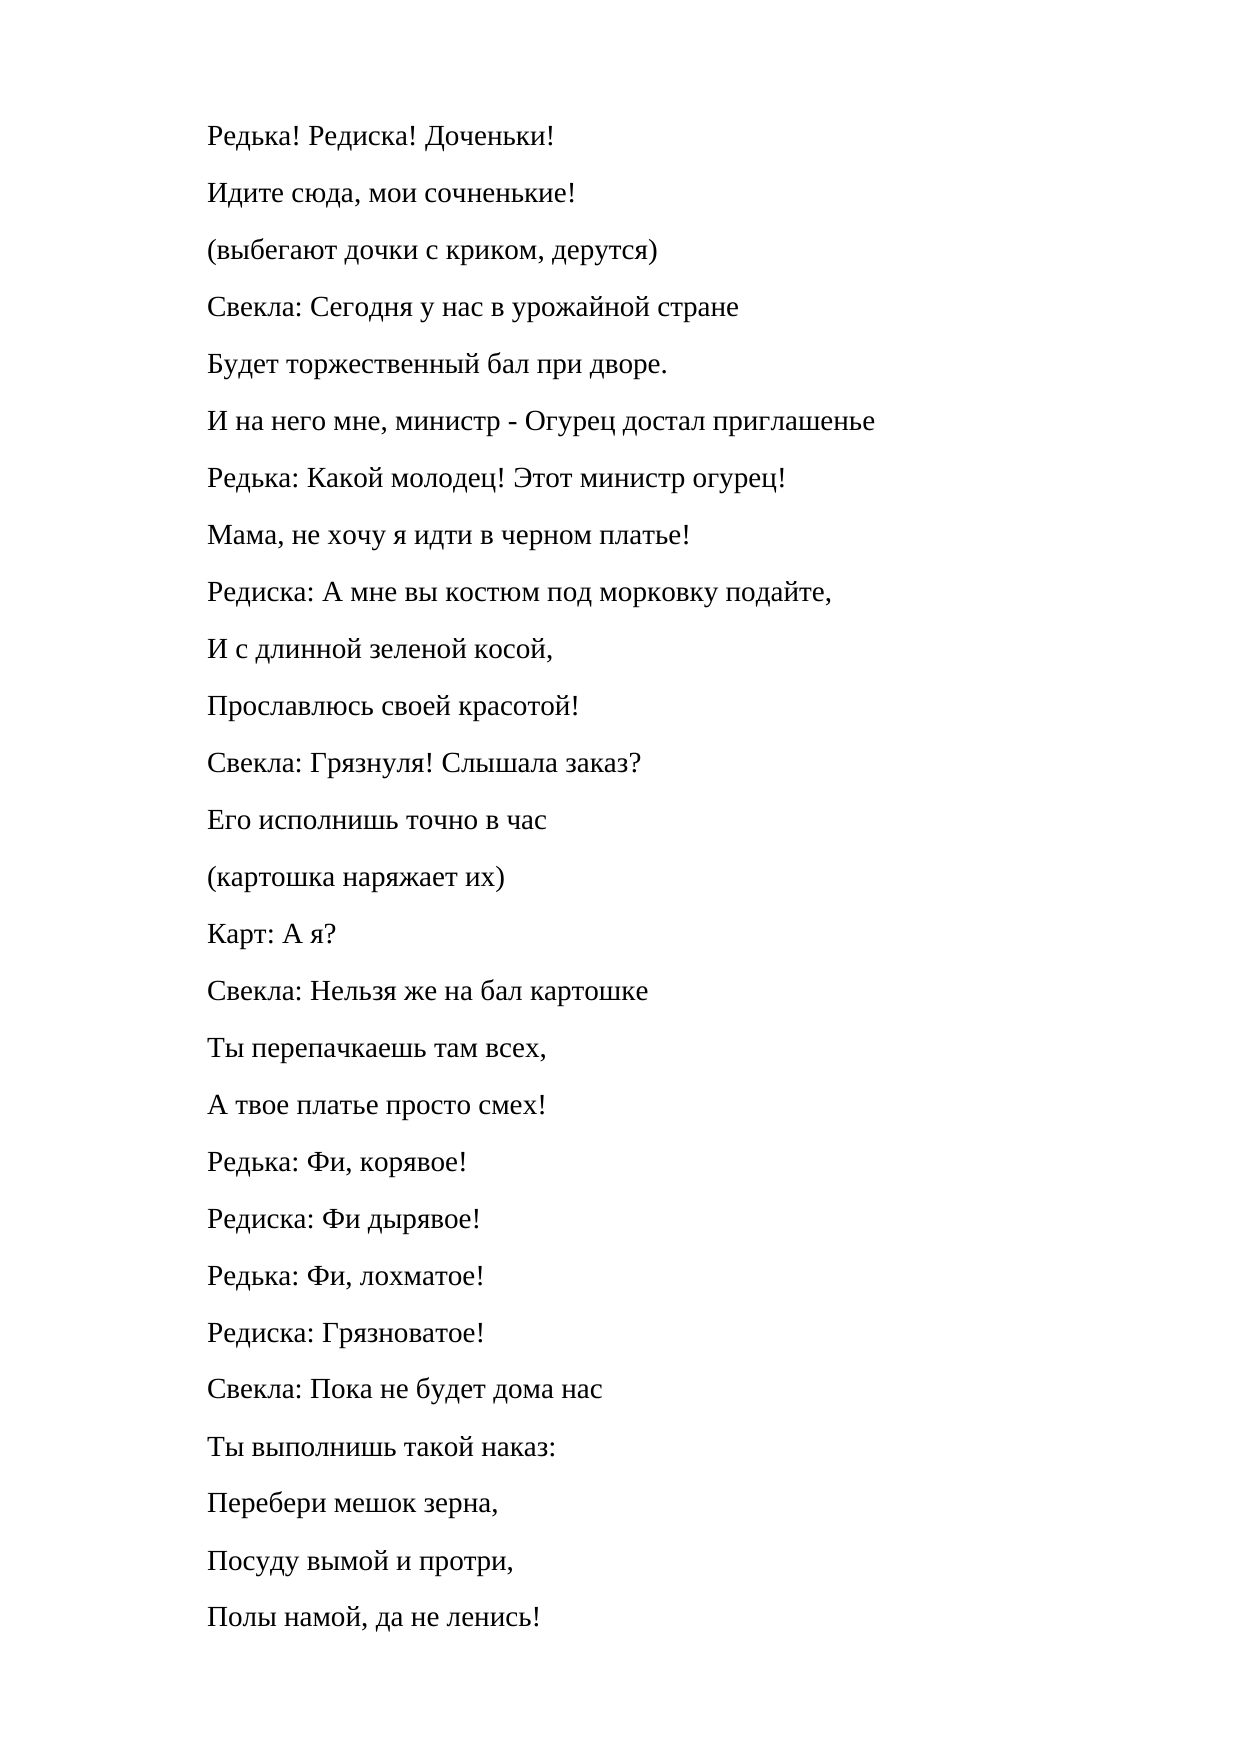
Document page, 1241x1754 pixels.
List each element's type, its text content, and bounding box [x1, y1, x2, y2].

text Посуду вымой и протри, [207, 1543, 1136, 1576]
text Свекла: Пока не будет дома нас [207, 1372, 1136, 1405]
text Ты выполнишь такой наказ: [207, 1429, 1136, 1462]
text И на него мне, министр - Огурец достал приглашенье [207, 403, 1136, 437]
text Карт: А я? [207, 916, 1136, 949]
text А твое платье просто смех! [207, 1087, 1136, 1120]
text Свекла: Нельзя же на бал картошке [207, 973, 1136, 1006]
text Редька: Какой молодец! Этот министр огурец! [207, 460, 1136, 493]
text Свекла: Сегодня у нас в урожайной стране [207, 289, 1136, 323]
text Перебери мешок зерна, [207, 1486, 1136, 1519]
text Мама, не хочу я идти в черном платье! [207, 517, 1136, 551]
text Полы намой, да не ленись! [207, 1599, 1136, 1633]
text Редиска: Грязноватое! [207, 1315, 1136, 1348]
text Редька: Фи, лохматое! [207, 1258, 1136, 1291]
text Редька! Редиска! Доченьки! [207, 118, 1136, 152]
text Свекла: Грязнуля! Слышала заказ? [207, 745, 1136, 778]
text Идите сюда, мои сочненькие! [207, 175, 1136, 209]
text Его исполнишь точно в час [207, 802, 1136, 835]
text (выбегают дочки с криком, дерутся) [207, 232, 1136, 266]
text Редиска: Фи дырявое! [207, 1201, 1136, 1234]
text Редька: Фи, корявое! [207, 1144, 1136, 1177]
text (картошка наряжает их) [207, 859, 1136, 892]
text Прославлюсь своей красотой! [207, 688, 1136, 721]
text Редиска: А мне вы костюм под морковку подайте, [207, 574, 1136, 607]
text И с длинной зеленой косой, [207, 631, 1136, 664]
text Будет торжественный бал при дворе. [207, 346, 1136, 379]
text Ты перепачкаешь там всех, [207, 1030, 1136, 1063]
